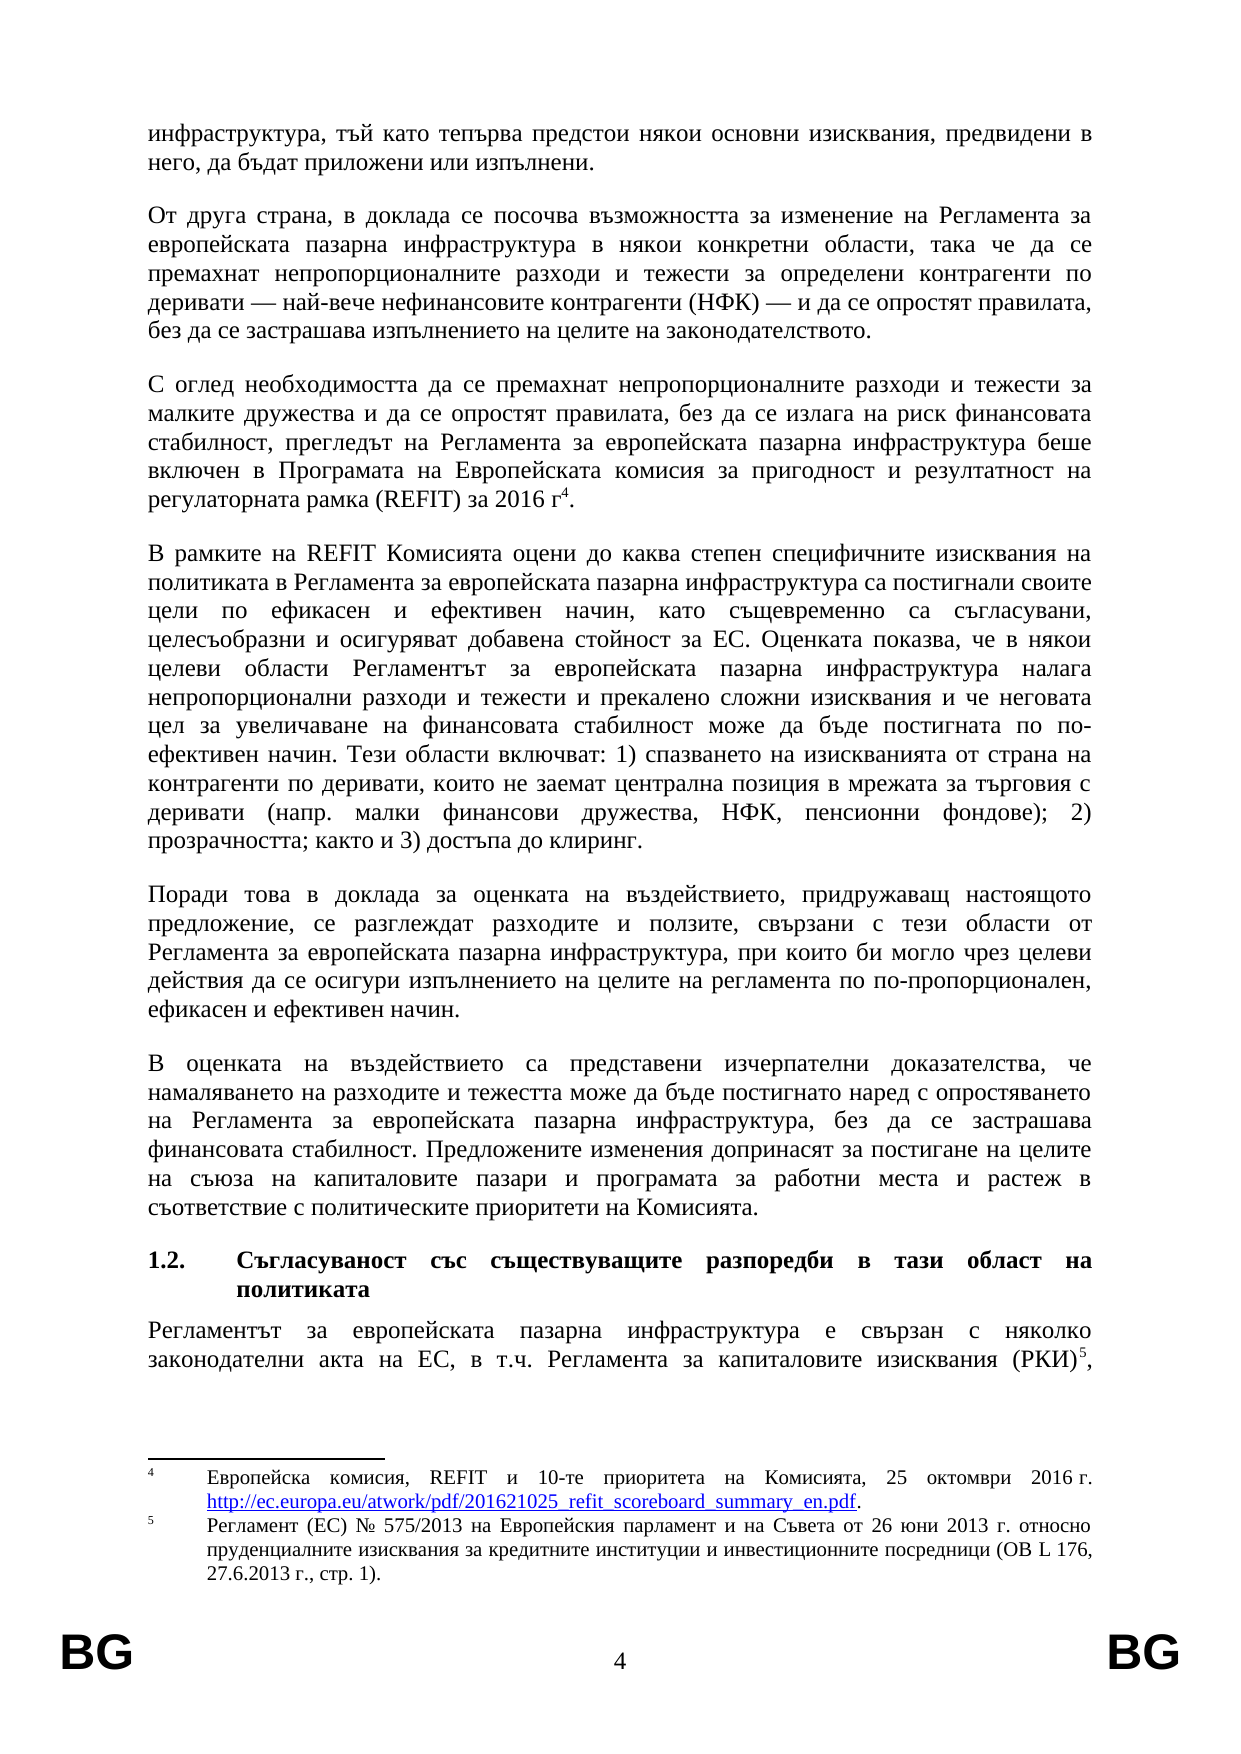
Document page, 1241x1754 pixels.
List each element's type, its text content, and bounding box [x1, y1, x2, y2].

text В оценката на въздействието са представени изчерпателни доказателства, че намаляването на разходите и тежестта може да бъде постигнато наред с опростяването на Регламента за европейската пазарна инфраструктура, без да се застрашава финансовата стабилност. Предложените изменения допринасят за постигане на целите на съюза на капиталовите пазари и програмата за работни места и растеж в съответствие с политическите приоритети на Комисията. [148, 1048, 1093, 1221]
text С оглед необходимостта да се премахнат непропорционалните разходи и тежести за малките дружества и да се опростят правилата, без да се излага на риск финансовата стабилност, прегледът на Регламента за европейската пазарна инфраструктура беше включен в Програмата на Европейската комисия за пригодност и резултатност на регулаторната рамка (REFIT) за 2016 г. [148, 369, 1093, 513]
subtitle 1.2. Съгласуваност със съществуващите разпоредби в тази област на политиката [148, 1246, 1093, 1303]
text От друга страна, в доклада се посочва възможността за изменение на Регламента за европейската пазарна инфраструктура в някои конкретни области, така че да се премахнат непропорционалните разходи и тежести за определени контрагенти по деривати — най-вече нефинансовите контрагенти (НФК) — и да се опростят правилата, без да се застрашава изпълнението на целите на законодателството. [148, 201, 1093, 344]
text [148, 118, 1093, 176]
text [148, 1316, 1093, 1373]
text Поради това в доклада за оценката на въздействието, придружаващ настоящото предложение, се разглеждат разходите и ползите, свързани с тези области от Регламента за европейската пазарна инфраструктура, при които би могло чрез целеви действия да се осигури изпълнението на целите на регламента по по-пропорционален, ефикасен и ефективен начин. [148, 879, 1093, 1023]
text В рамките на REFIT Комисията оцени до каква степен специфичните изисквания на политиката в Регламента за европейската пазарна инфраструктура са постигнали своите цели по ефикасен и ефективен начин, като същевременно са съгласувани, целесъобразни и осигуряват добавена стойност за ЕС. Оценката показва, че в някои целеви области Регламентът за европейската пазарна инфраструктура налага непропорционални разходи и тежести и прекалено сложни изисквания и че неговата цел за увеличаване на финансовата стабилност може да бъде постигната по по-ефективен начин. Тези области включват: 1) спазването на изискванията от страна на контрагенти по деривати, които не заемат централна позиция в мрежата за търговия с деривати (напр. малки финансови дружества, НФК, пенсионни фондове); 2) прозрачността; както и 3) достъпа до клиринг. [148, 538, 1093, 854]
